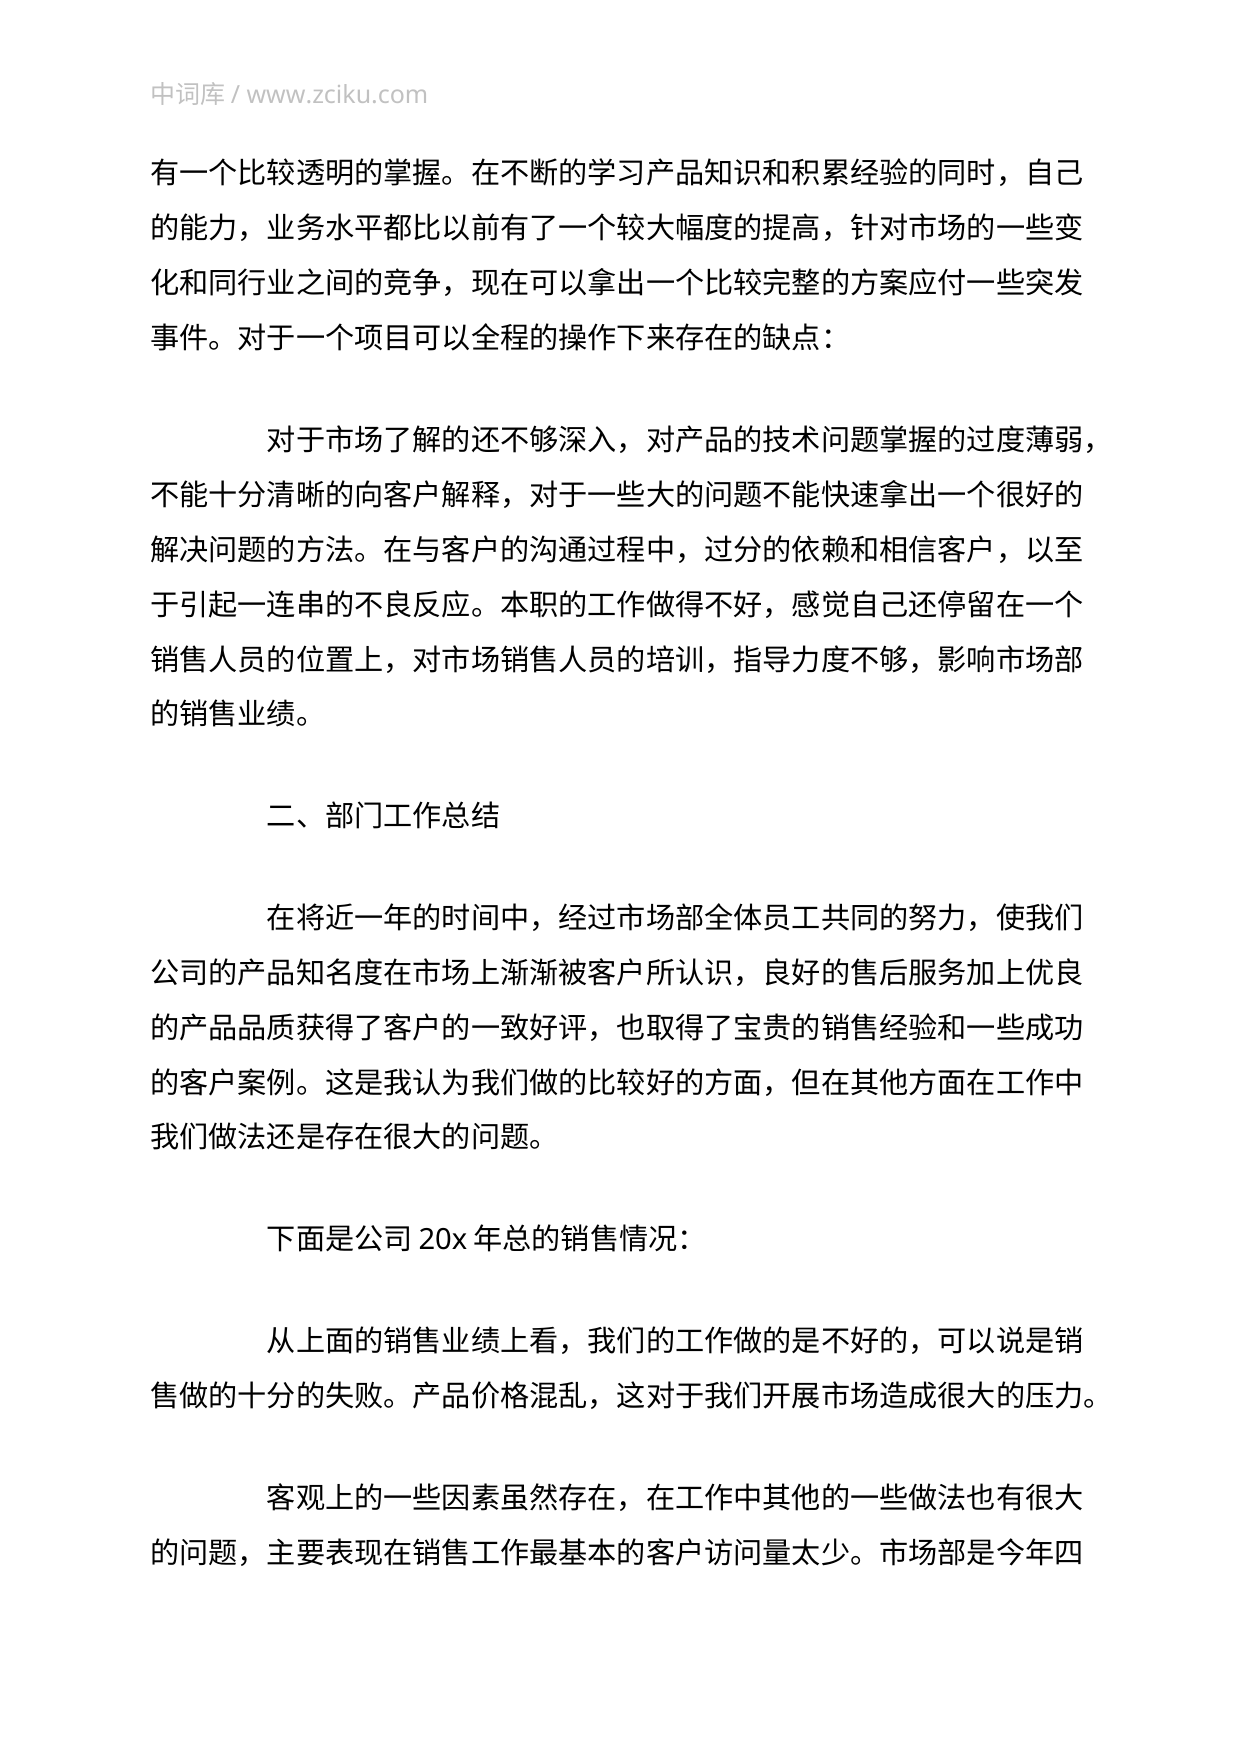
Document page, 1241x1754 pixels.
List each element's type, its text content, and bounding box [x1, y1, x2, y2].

text 对于市场了解的还不够深入，对产品的技术问题掌握的过度薄弱，不能十分清晰的向客户解释，对于一些大的问题不能快速拿出一个很好的解决问题的方法。在与客户的沟通过程中，过分的依赖和相信客户，以至于引起一连串的不良反应。本职的工作做得不好，感觉自己还停留在一个销售人员的位置上，对市场销售人员的培训，指导力度不够，影响市场部的销售业绩。 [150, 416, 1090, 733]
text 二、部门工作总结 [150, 793, 1090, 835]
text 下面是公司20x年总的销售情况： [150, 1216, 1090, 1258]
text 在将近一年的时间中，经过市场部全体员工共同的努力，使我们公司的产品知名度在市场上渐渐被客户所认识，良好的售后服务加上优良的产品品质获得了客户的一致好评，也取得了宝贵的销售经验和一些成功的客户案例。这是我认为我们做的比较好的方面，但在其他方面在工作中我们做法还是存在很大的问题。 [150, 894, 1090, 1156]
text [150, 1474, 1090, 1572]
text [150, 150, 1090, 357]
text 从上面的销售业绩上看，我们的工作做的是不好的，可以说是销售做的十分的失败。产品价格混乱，这对于我们开展市场造成很大的压力。 [150, 1318, 1090, 1415]
